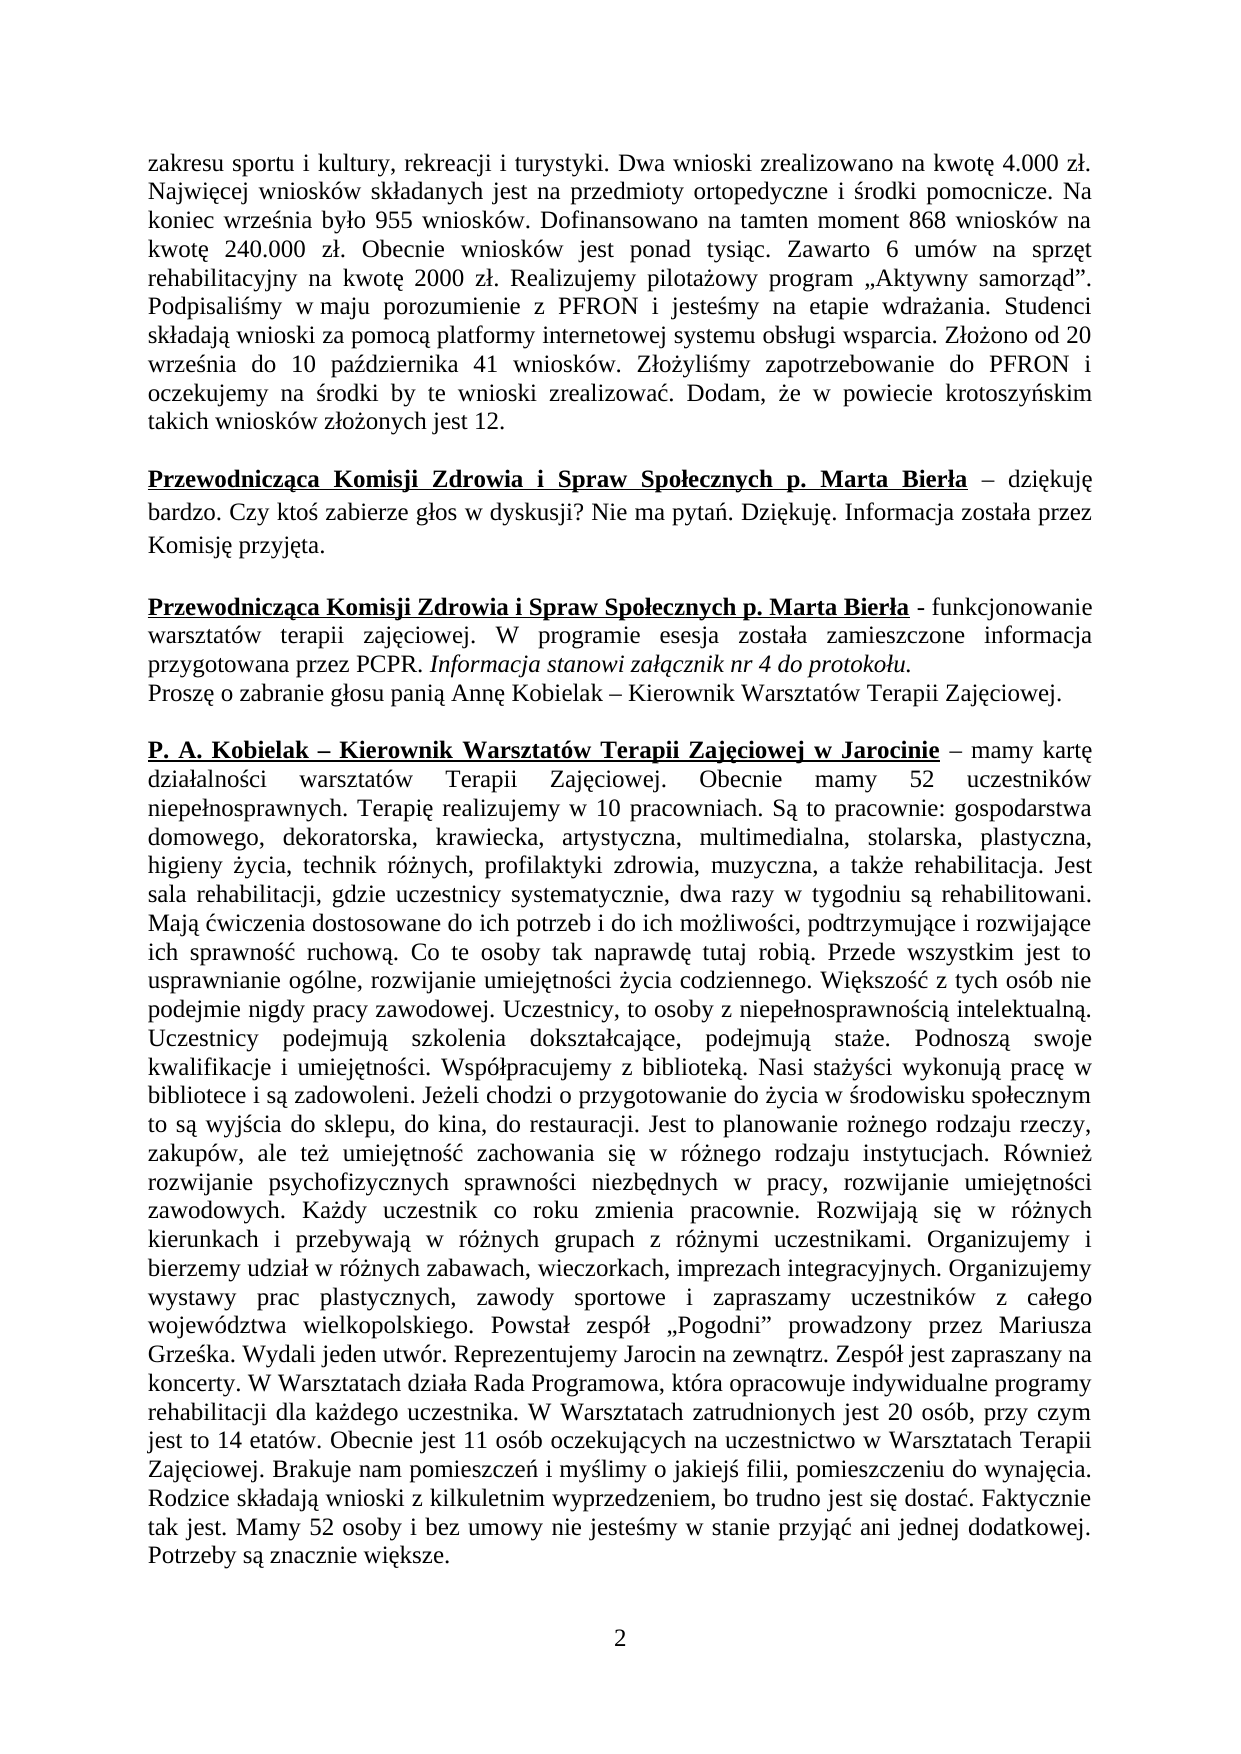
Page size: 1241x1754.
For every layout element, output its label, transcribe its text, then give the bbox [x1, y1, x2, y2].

text Przewodnicząca Komisji Zdrowia i Spraw Społecznych p. Marta Bierła - funkcjonowanie warsztatów terapii zajęciowej. W programie esesja została zamieszczone informacja przygotowana przez PCPR. Informacja stanowi załącznik nr 4 do protokołu. [148, 592, 1093, 678]
text Przewodnicząca Komisji Zdrowia i Spraw Społecznych p. Marta Bierła – dziękuję bardzo. Czy ktoś zabierze głos w dyskusji? Nie ma pytań. Dziękuję. Informacja została przez Komisję przyjęta. [148, 464, 1093, 559]
text Proszę o zabranie głosu panią Annę Kobielak – Kierownik Warsztatów Terapii Zajęciowej. [148, 678, 1093, 707]
text P. A. Kobielak – Kierownik Warsztatów Terapii Zajęciowej w Jarocinie – mamy kartę działalności warsztatów Terapii Zajęciowej. Obecnie mamy 52 uczestników niepełnosprawnych. Terapię realizujemy w 10 pracowniach. Są to pracownie: gospodarstwa domowego, dekoratorska, krawiecka, artystyczna, multimedialna, stolarska, plastyczna, higieny życia, technik różnych, profilaktyki zdrowia, muzyczna, a także rehabilitacja. Jest sala rehabilitacji, gdzie uczestnicy systematycznie, dwa razy w tygodniu są rehabilitowani. Mają ćwiczenia dostosowane do ich potrzeb i do ich możliwości, podtrzymujące i rozwijające ich sprawność ruchową. Co te osoby tak naprawdę tutaj robią. Przede wszystkim jest to usprawnianie ogólne, rozwijanie umiejętności życia codziennego. Większość z tych osób nie podejmie nigdy pracy zawodowej. Uczestnicy, to osoby z niepełnosprawnością intelektualną. Uczestnicy podejmują szkolenia dokształcające, podejmują staże. Podnoszą swoje kwalifikacje i umiejętności. Współpracujemy z biblioteką. Nasi stażyści wykonują pracę w bibliotece i są zadowoleni. Jeżeli chodzi o przygotowanie do życia w środowisku społecznym to są wyjścia do sklepu, do kina, do restauracji. Jest to planowanie rożnego rodzaju rzeczy, zakupów, ale też umiejętność zachowania się w różnego rodzaju instytucjach. Również rozwijanie psychofizycznych sprawności niezbędnych w pracy, rozwijanie umiejętności zawodowych. Każdy uczestnik co roku zmienia pracownie. Rozwijają się w różnych kierunkach i przebywają w różnych grupach z różnymi uczestnikami. Organizujemy i bierzemy udział w różnych zabawach, wieczorkach, imprezach integracyjnych. Organizujemy wystawy prac plastycznych, zawody sportowe i zapraszamy uczestników z całego województwa wielkopolskiego. Powstał zespół „Pogodni” prowadzony przez Mariusza Grześka. Wydali jeden utwór. Reprezentujemy Jarocin na zewnątrz. Zespół jest zapraszany na koncerty. W Warsztatach działa Rada Programowa, która opracowuje indywidualne programy rehabilitacji dla każdego uczestnika. W Warsztatach zatrudnionych jest 20 osób, przy czym jest to 14 etatów. Obecnie jest 11 osób oczekujących na uczestnictwo w Warsztatach Terapii Zajęciowej. Brakuje nam pomieszczeń i myślimy o jakiejś filii, pomieszczeniu do wynajęcia. Rodzice składają wnioski z kilkuletnim wyprzedzeniem, bo trudno jest się dostać. Faktycznie tak jest. Mamy 52 osoby i bez umowy nie jesteśmy w stanie przyjąć ani jednej dodatkowej. Potrzeby są znacznie większe. [148, 735, 1093, 1569]
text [148, 148, 1093, 435]
